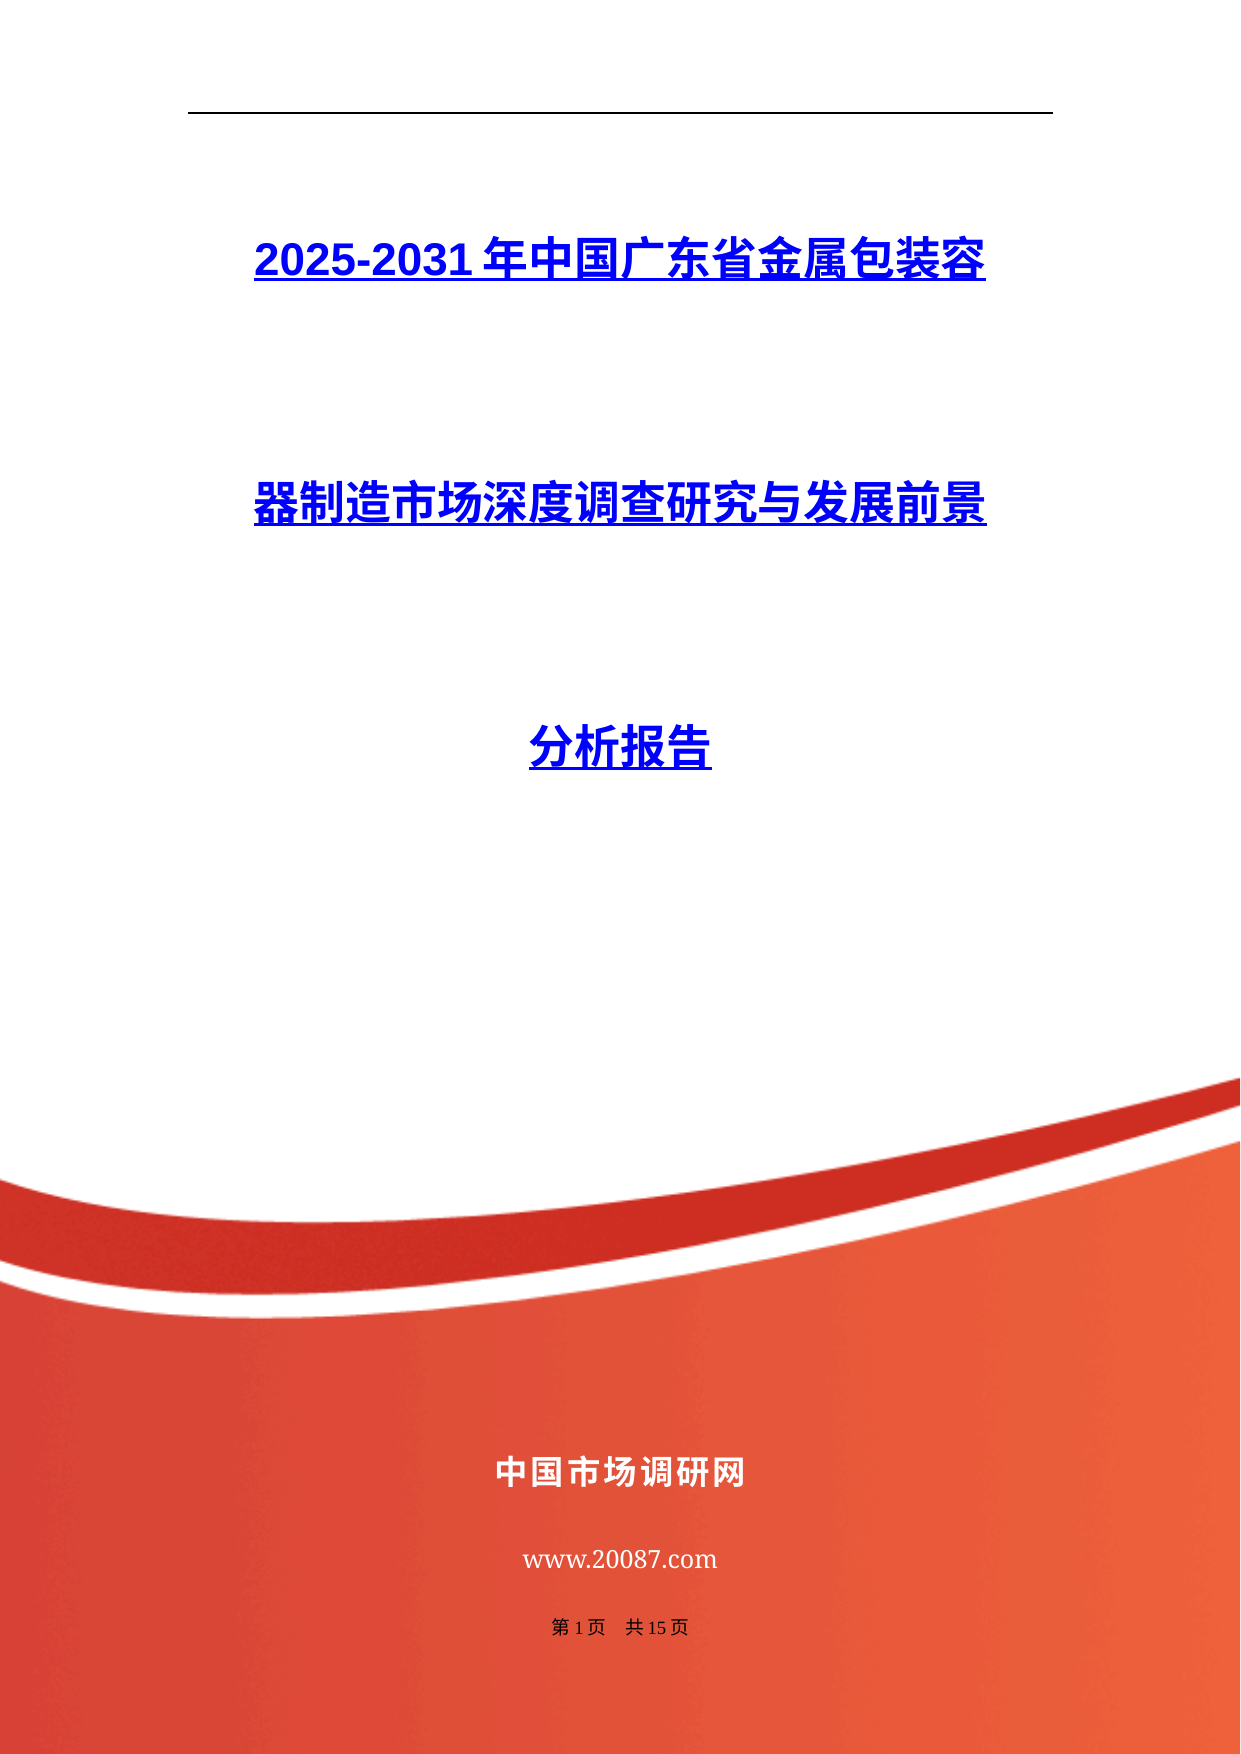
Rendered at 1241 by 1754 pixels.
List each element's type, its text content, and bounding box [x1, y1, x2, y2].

picture [0, 1006, 1241, 1754]
subtitle 中国市场调研网 [187, 1437, 1053, 1502]
table_header 2025-2031年中国广东省金属包装容器制造市场深度调查研究与发展前景分析报告 [188, 207, 1053, 871]
text www.20087.com [187, 1526, 1053, 1591]
